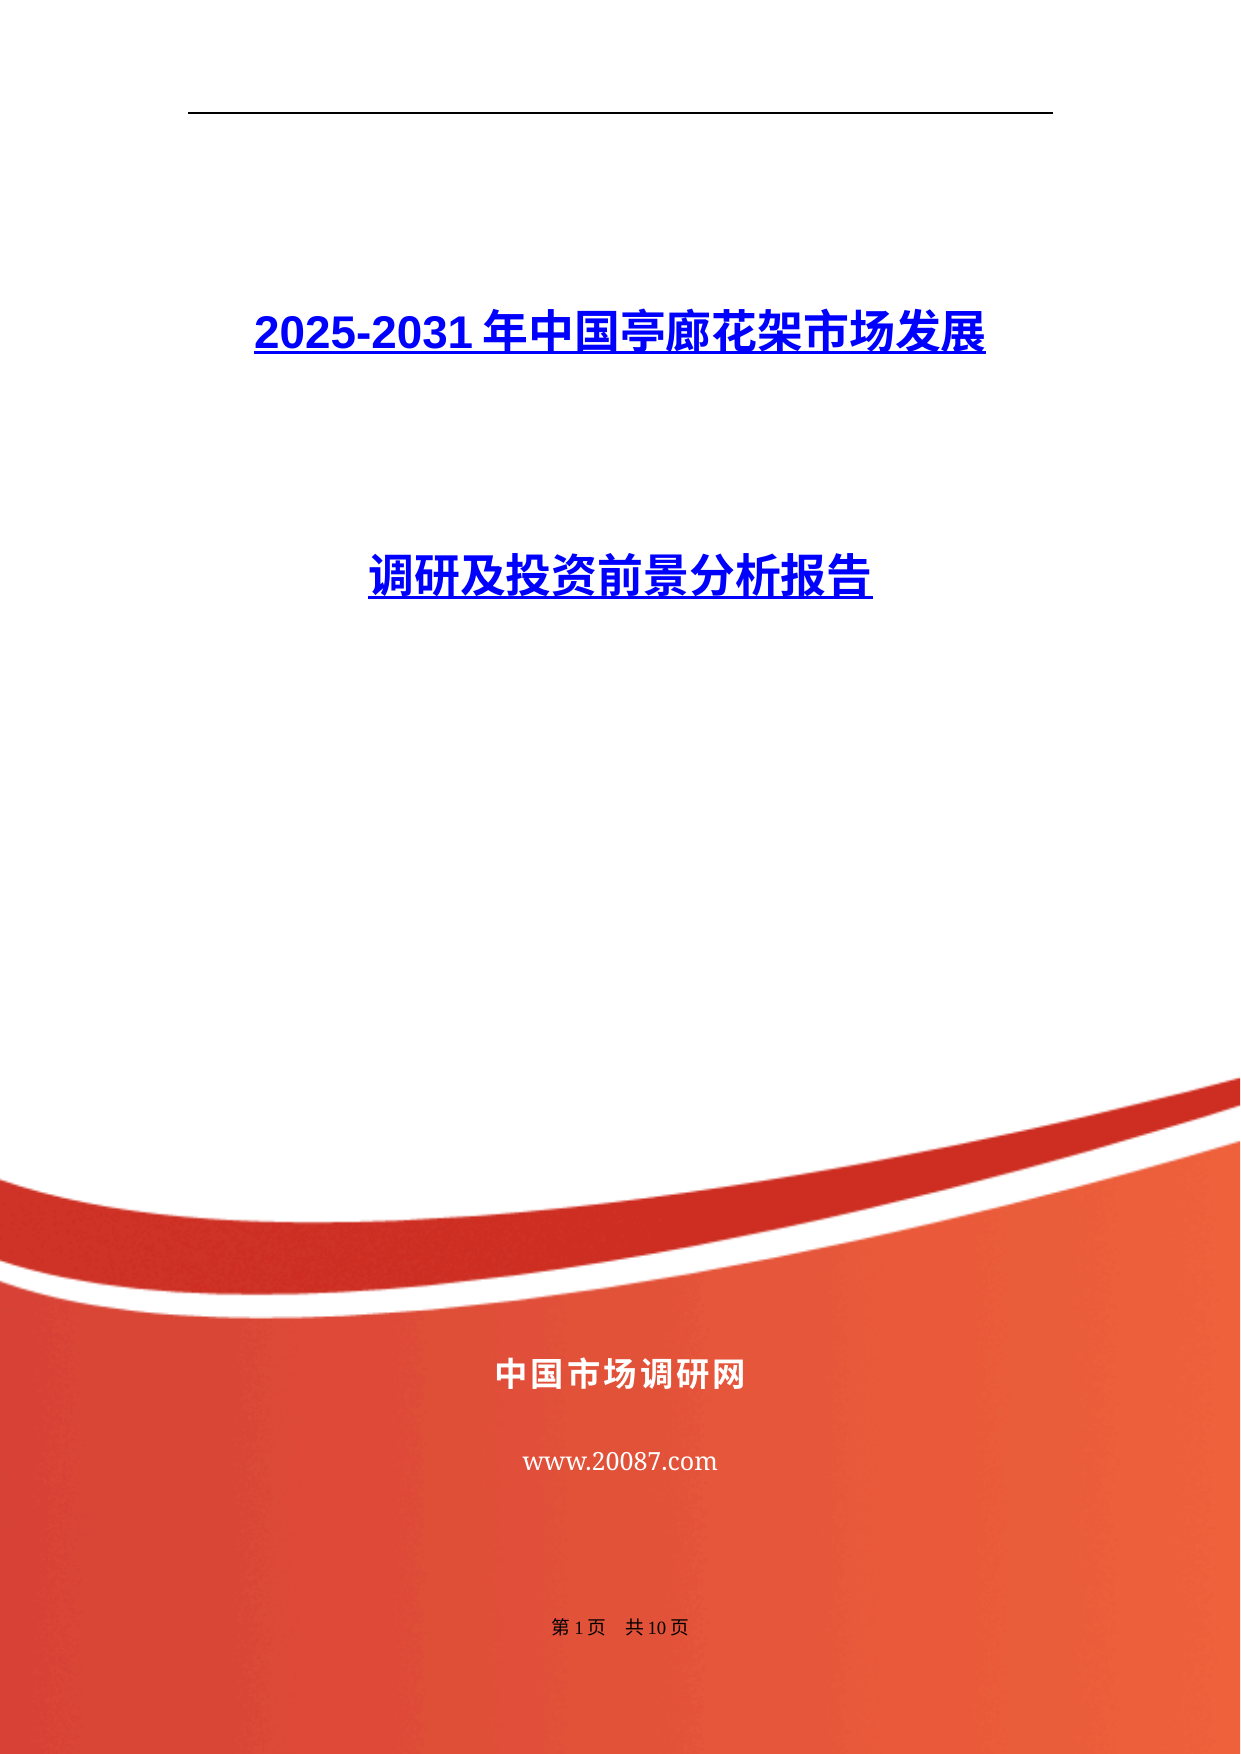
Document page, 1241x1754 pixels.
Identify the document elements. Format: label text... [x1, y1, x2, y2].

picture [0, 1006, 1241, 1754]
text www.20087.com [187, 1428, 1053, 1493]
subtitle 中国市场调研网 [187, 1339, 1053, 1404]
table_header 2025-2031年中国亭廊花架市场发展调研及投资前景分析报告 [188, 207, 1053, 773]
